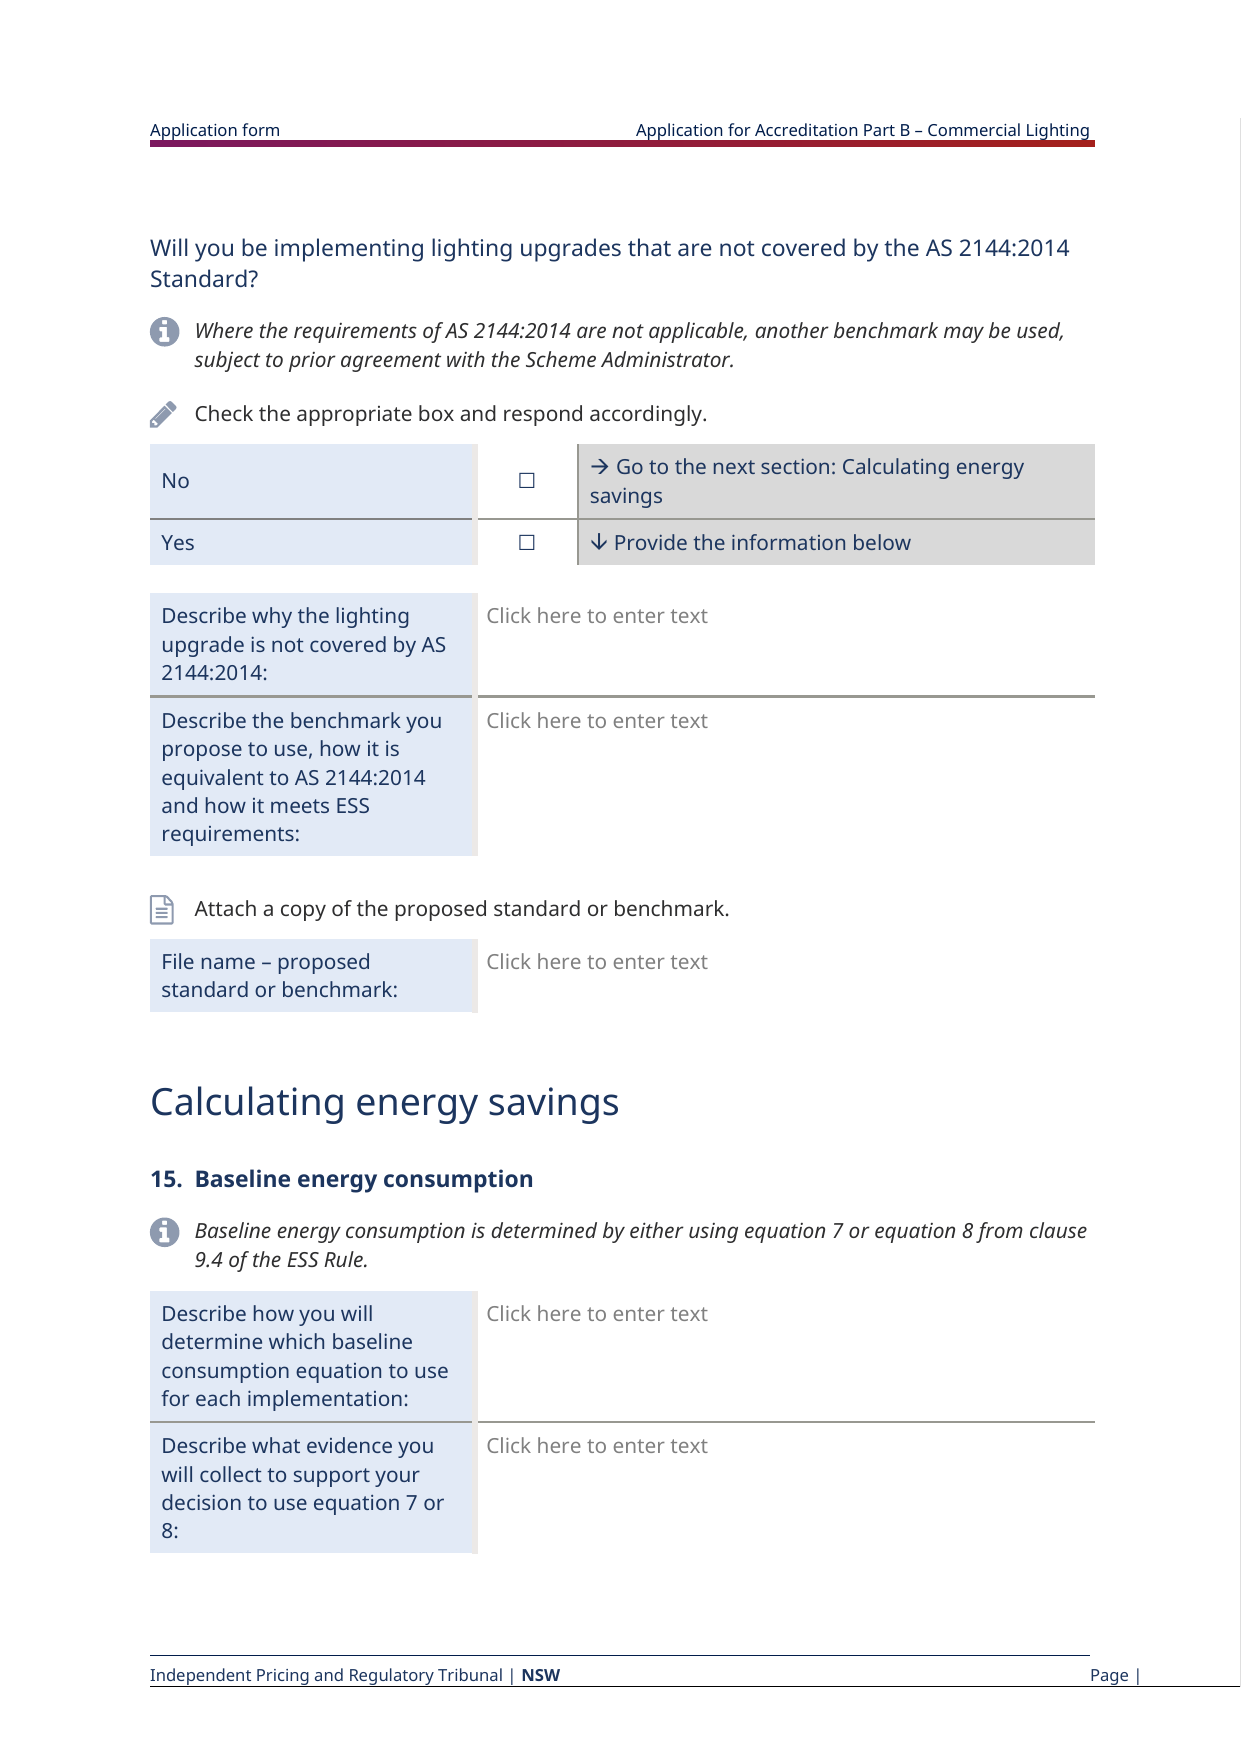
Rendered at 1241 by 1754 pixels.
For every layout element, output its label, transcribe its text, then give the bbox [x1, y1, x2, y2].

table_cell Provide the information below [579, 520, 1095, 565]
table_header [478, 1291, 1095, 1421]
table_cell Yes [150, 520, 472, 565]
table_cell Check the appropriate box and respond accordingly. [194, 390, 1095, 444]
subtitle Baseline energy consumption [150, 1163, 1090, 1195]
table_header Go to the next section: Calculating energy savings [579, 444, 1095, 518]
table_header Attach a copy of the proposed standard or benchmark. [194, 885, 1095, 939]
table_header [478, 939, 1095, 1012]
table_cell [478, 520, 577, 565]
table_cell [150, 390, 194, 444]
table_header No [150, 444, 472, 518]
table_header [478, 593, 1095, 695]
table_header Describe why the lighting upgrade is not covered by AS 2144:2014: [150, 593, 472, 695]
table_cell Describe the benchmark you propose to use, how it is equivalent to AS 2144:2014 and how it meets ESS requirements: [150, 698, 472, 856]
table_header Baseline energy consumption is determined by either using equation 7 or equation 8 from clause 9.4 of the ESS Rule. [194, 1207, 1095, 1291]
table_header [478, 444, 577, 518]
table_cell [478, 1423, 1095, 1553]
subtitle Will you be implementing lighting upgrades that are not covered by the AS 2144:2014 Standard? [150, 232, 1090, 294]
table_header [150, 1207, 194, 1291]
table_header [150, 885, 194, 939]
table_cell Describe what evidence you will collect to support your decision to use equation 7 or 8: [150, 1423, 472, 1553]
table_header Where the requirements of AS 2144:2014 are not applicable, another benchmark may be used, subject to prior agreement with the Scheme Administrator. [194, 307, 1095, 390]
table_header [150, 307, 194, 390]
table_header Describe how you will determine which baseline consumption equation to use for each implementation: [150, 1291, 472, 1421]
table_header File name – proposed standard or benchmark: [150, 939, 472, 1012]
subtitle Calculating energy savings [150, 1075, 1090, 1126]
table_cell [478, 698, 1095, 856]
